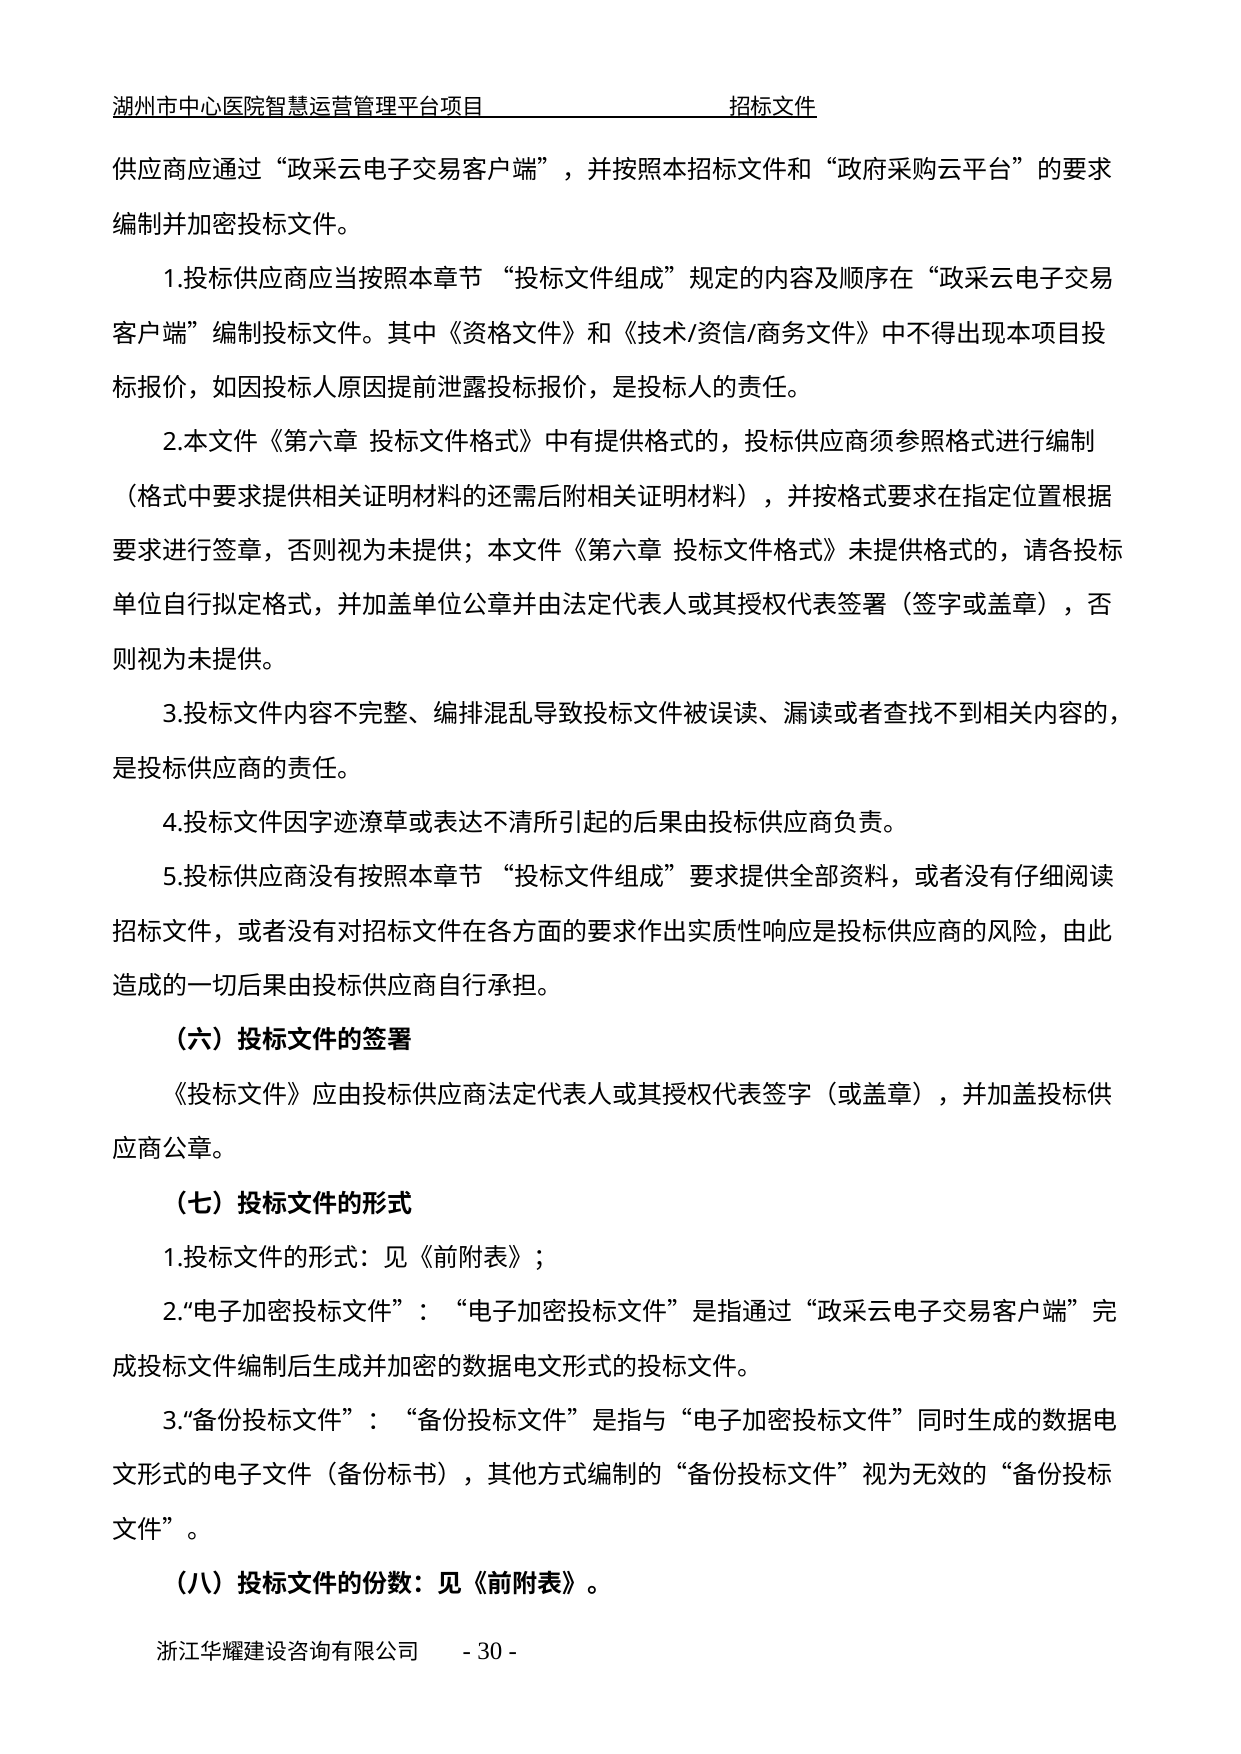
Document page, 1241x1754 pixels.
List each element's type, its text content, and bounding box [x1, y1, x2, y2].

text 3.投标文件内容不完整、编排混乱导致投标文件被误读、漏读或者查找不到相关内容的，是投标供应商的责任。 [112, 694, 1128, 784]
text （八）投标文件的份数：见《前附表》。 [112, 1564, 1128, 1600]
text 1.投标供应商应当按照本章节 “投标文件组成”规定的内容及顺序在“政采云电子交易客户端”编制投标文件。其中《资格文件》和《技术/资信/商务文件》中不得出现本项目投标报价，如因投标人原因提前泄露投标报价，是投标人的责任。 [112, 259, 1128, 404]
text 2.本文件《第六章 投标文件格式》中有提供格式的，投标供应商须参照格式进行编制（格式中要求提供相关证明材料的还需后附相关证明材料），并按格式要求在指定位置根据要求进行签章，否则视为未提供；本文件《第六章 投标文件格式》未提供格式的，请各投标单位自行拟定格式，并加盖单位公章并由法定代表人或其授权代表签署（签字或盖章），否则视为未提供。 [112, 422, 1128, 676]
text 4.投标文件因字迹潦草或表达不清所引起的后果由投标供应商负责。 [112, 802, 1128, 839]
text 1.投标文件的形式：见《前附表》； [112, 1237, 1128, 1274]
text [112, 150, 1128, 241]
text （六）投标文件的签署 [112, 1020, 1128, 1056]
text （七）投标文件的形式 [112, 1183, 1128, 1219]
text 《投标文件》应由投标供应商法定代表人或其授权代表签字（或盖章），并加盖投标供应商公章。 [112, 1074, 1128, 1165]
text 2.“电子加密投标文件”：“电子加密投标文件”是指通过“政采云电子交易客户端”完成投标文件编制后生成并加密的数据电文形式的投标文件。 [112, 1292, 1128, 1382]
text 3.“备份投标文件”：“备份投标文件”是指与“电子加密投标文件”同时生成的数据电文形式的电子文件（备份标书），其他方式编制的“备份投标文件”视为无效的“备份投标文件”。 [112, 1401, 1128, 1546]
text 5.投标供应商没有按照本章节 “投标文件组成”要求提供全部资料，或者没有仔细阅读招标文件，或者没有对招标文件在各方面的要求作出实质性响应是投标供应商的风险，由此造成的一切后果由投标供应商自行承担。 [112, 857, 1128, 1002]
